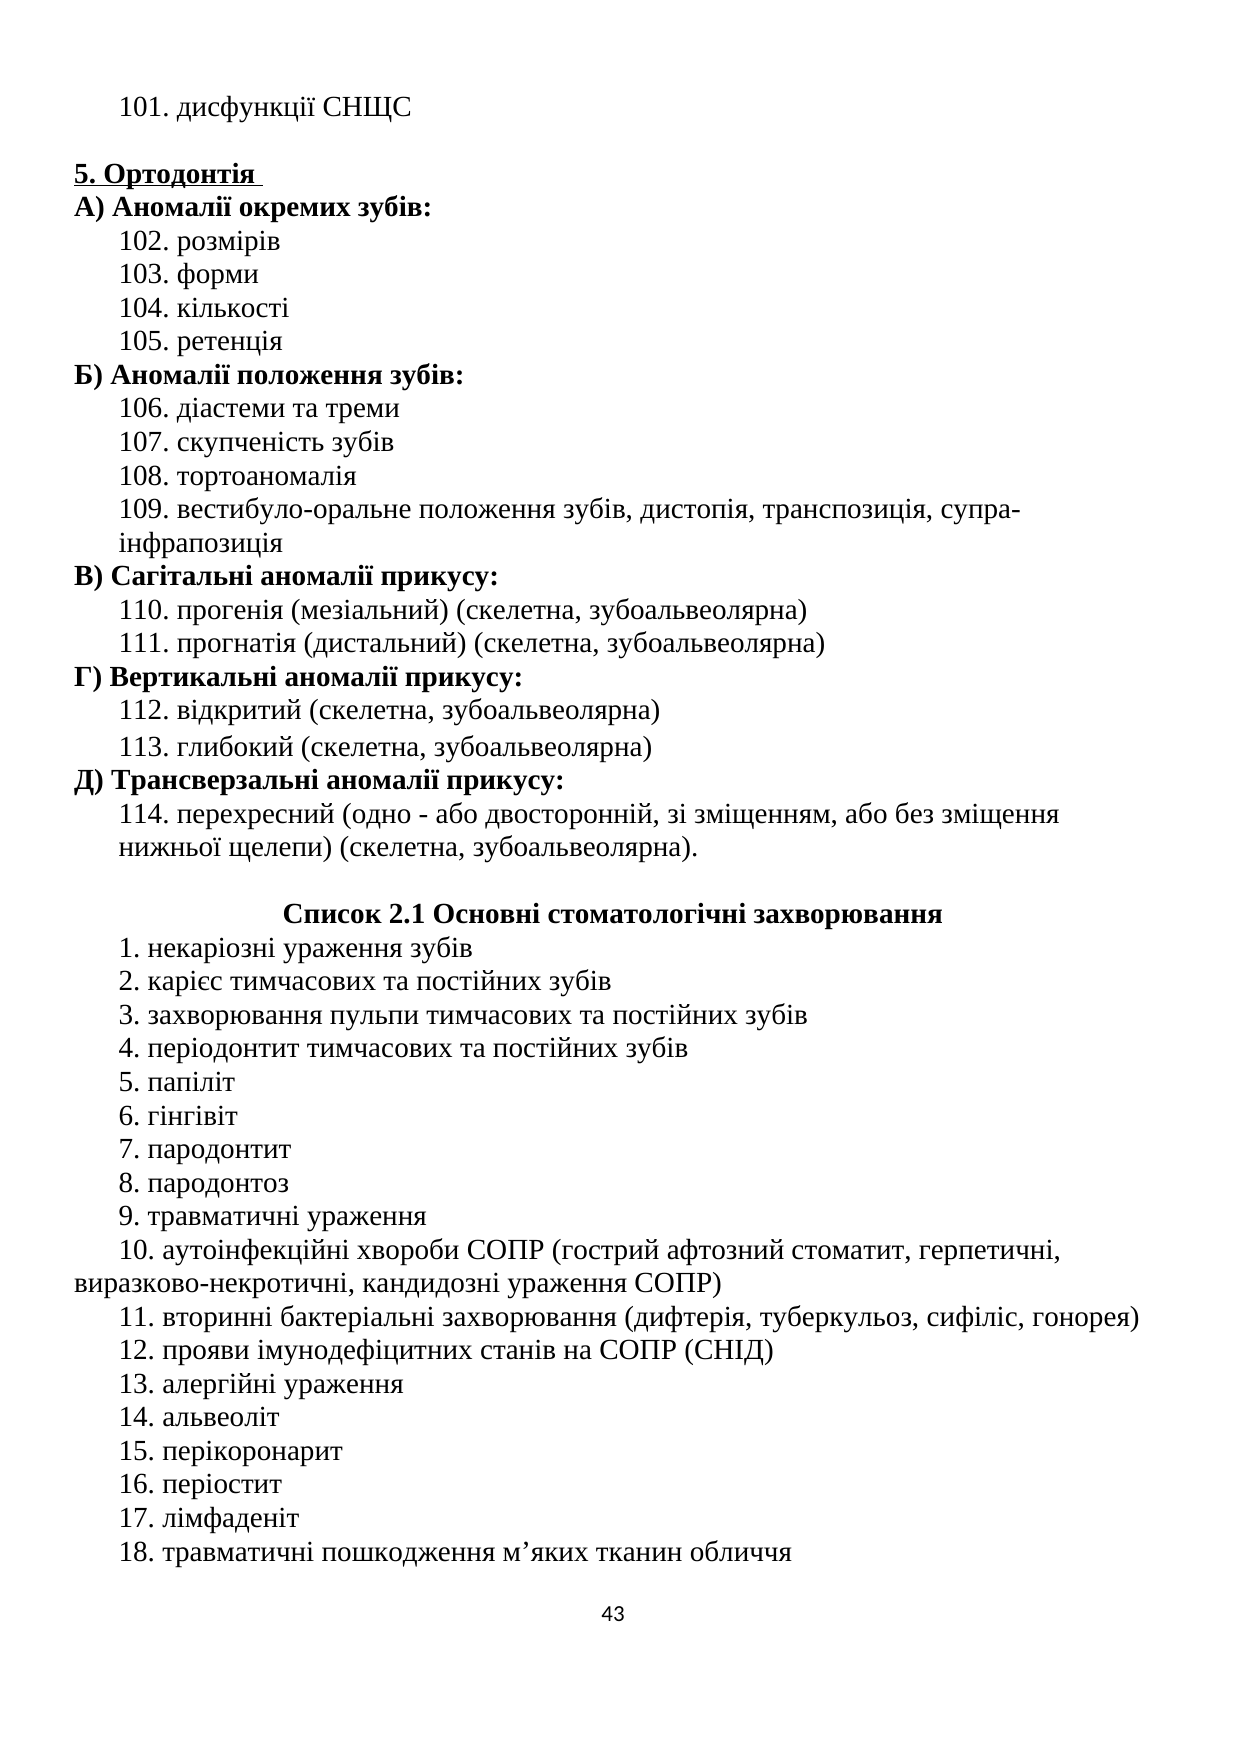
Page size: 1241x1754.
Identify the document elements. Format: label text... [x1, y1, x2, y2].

text 6. гінгівіт [74, 1098, 1152, 1131]
text 3. захворювання пульпи тимчасових та постійних зубів [74, 997, 1152, 1031]
text В) Сагітальні аномалії прикусу: [74, 558, 1152, 592]
text 103. форми [118, 256, 1152, 290]
text 13. алергійні ураження [74, 1366, 1152, 1399]
text 110. прогенія (мезіальний) (скелетна, зубоальвеолярна) [118, 592, 1152, 625]
text Список 2.1 Основні стоматологічні захворювання [74, 896, 1152, 930]
text 109. вестибуло-оральне положення зубів, дистопія, транспозиція, супра- інфрапозиція [118, 491, 1152, 558]
text А) Аномалії окремих зубів: [74, 189, 1152, 223]
text 113. глибокий (скелетна, зубоальвеолярна) [118, 729, 1152, 762]
text 112. відкритий (скелетна, зубоальвеолярна) [118, 692, 1152, 726]
text 10. аутоінфекційні хвороби СОПР (гострий афтозний стоматит, герпетичні, виразково-некротичні, кандидозні ураження СОПР) [74, 1232, 1152, 1299]
text 11. вторинні бактеріальні захворювання (дифтерія, туберкульоз, сифіліс, гонорея) [74, 1299, 1152, 1332]
text 4. періодонтит тимчасових та постійних зубів [74, 1031, 1152, 1064]
text 12. прояви імунодефіцитних станів на СОПР (СНІД) [74, 1332, 1152, 1366]
text 5. папіліт [74, 1064, 1152, 1098]
text 104. кількості [118, 290, 1152, 323]
text 17. лімфаденіт [74, 1500, 1152, 1534]
text 111. прогнатія (дистальний) (скелетна, зубоальвеолярна) [118, 625, 1152, 659]
text 7. пародонтит [74, 1131, 1152, 1165]
text 18. травматичні пошкодження м’яких тканин обличчя [74, 1534, 1152, 1567]
text 107. скупченість зубів [118, 424, 1152, 458]
text 16. періостит [74, 1467, 1152, 1500]
text 105. ретенція [118, 323, 1152, 357]
text 102. розмірів [118, 223, 1152, 256]
text 101. дисфункції СНЩС [74, 89, 1152, 122]
text 108. тортоаномалія [118, 458, 1152, 491]
text 9. травматичні ураження [74, 1198, 1152, 1232]
text 15. перікоронарит [74, 1433, 1152, 1467]
text 106. діастеми та треми [118, 391, 1152, 424]
text 2. карієс тимчасових та постійних зубів [74, 963, 1152, 997]
text 114. перехресний (одно - або двосторонній, зі зміщенням, або без зміщення нижньої щелепи) (скелетна, зубоальвеолярна). [118, 796, 1152, 863]
text Г) Вертикальні аномалії прикусу: [74, 659, 1152, 692]
text Д) Трансверзальні аномалії прикусу: [74, 762, 1152, 796]
text 5. Ортодонтія [74, 156, 1152, 189]
text 14. альвеоліт [74, 1399, 1152, 1433]
text 8. пародонтоз [74, 1165, 1152, 1198]
text 1. некаріозні ураження зубів [74, 930, 1152, 963]
text Б) Аномалії положення зубів: [74, 357, 1152, 391]
